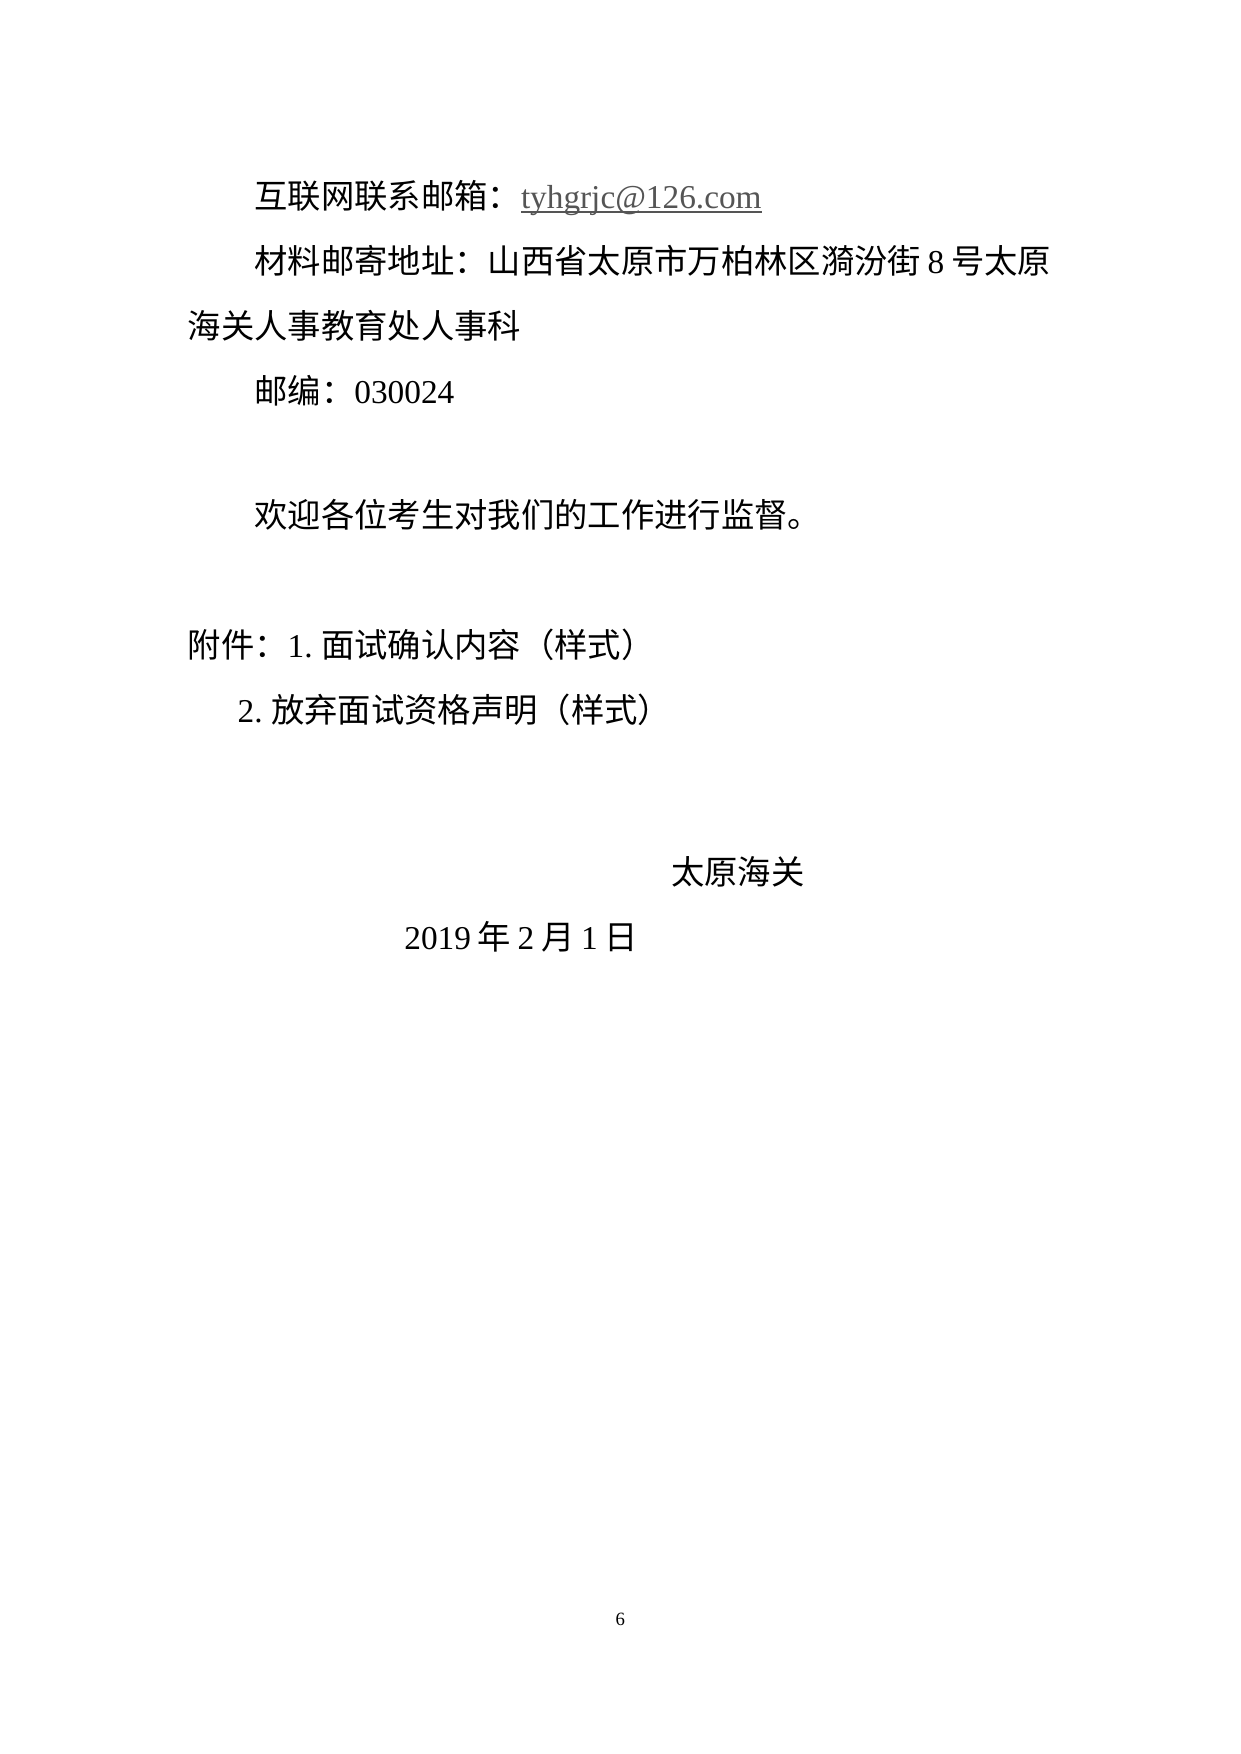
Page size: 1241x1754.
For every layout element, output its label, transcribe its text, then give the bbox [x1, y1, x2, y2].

text 附件：1. 面试确认内容（样式） [187, 610, 1053, 675]
text 邮编：030024 [187, 357, 1053, 422]
text 2019年2月1日 [187, 903, 1053, 968]
text 2. 放弃面试资格声明（样式） [187, 675, 1053, 740]
text 材料邮寄地址：山西省太原市万柏林区漪汾街8号太原海关人事教育处人事科 [187, 227, 1053, 357]
text 太原海关 [187, 838, 1053, 903]
text 互联网联系邮箱：tyhgrjc@126.com [187, 162, 1053, 227]
text 欢迎各位考生对我们的工作进行监督。 [187, 480, 1053, 545]
